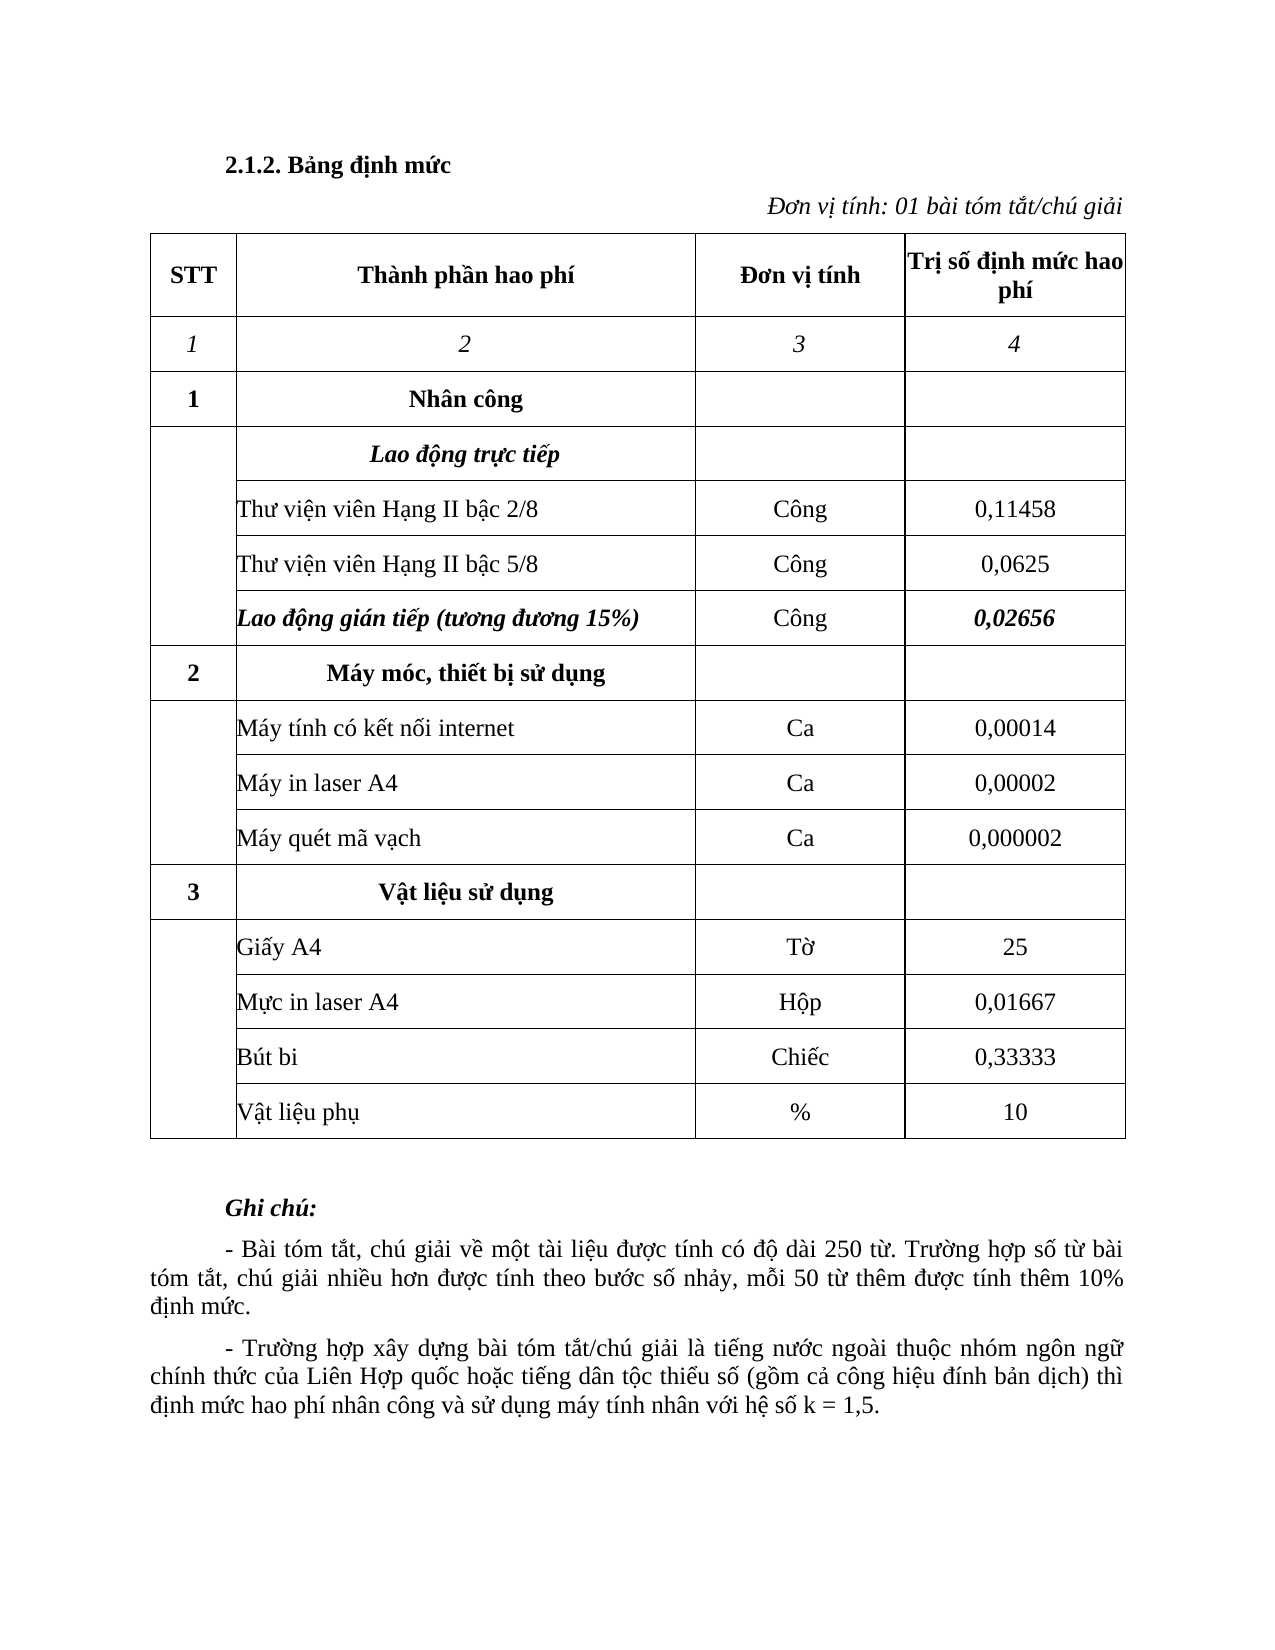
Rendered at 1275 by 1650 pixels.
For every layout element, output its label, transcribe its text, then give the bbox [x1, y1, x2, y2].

table_cell Vật liệu sử dụng [237, 865, 695, 919]
text Đơn vị tính: 01 bài tóm tắt/chú giải [150, 191, 1125, 220]
table_cell Ca [696, 701, 904, 754]
table_cell Vật liệu phụ [237, 1084, 695, 1138]
table_cell 0,000002 [906, 810, 1125, 864]
table_cell Thư viện viên Hạng II bậc 2/8 [237, 481, 695, 535]
table_cell 0,01667 [906, 975, 1125, 1028]
table_cell Lao động trực tiếp [237, 427, 695, 480]
table_cell Máy móc, thiết bị sử dụng [237, 646, 695, 699]
text Ghi chú: [150, 1193, 1125, 1221]
table_cell Công [696, 481, 904, 535]
table_cell [151, 427, 236, 645]
table_header STT [151, 234, 236, 316]
table_cell 0,02656 [906, 591, 1125, 645]
table_cell Máy tính có kết nối internet [237, 701, 695, 754]
table_header Trị số định mức hao phí [906, 234, 1125, 316]
table_cell 3 [696, 317, 904, 371]
table_cell 2 [151, 646, 236, 699]
table_cell Lao động gián tiếp (tương đương 15%) [237, 591, 695, 645]
table_cell Giấy A4 [237, 920, 695, 973]
table_cell [696, 865, 904, 919]
table_cell [906, 646, 1125, 699]
table_cell Tờ [696, 920, 904, 973]
table_cell Bút bi [237, 1029, 695, 1083]
table_cell [696, 427, 904, 480]
table_cell % [696, 1084, 904, 1138]
table_cell [696, 646, 904, 699]
text - Bài tóm tắt, chú giải về một tài liệu được tính có độ dài 250 từ. Trường hợp số từ bài tóm tắt, chú giải nhiều hơn được tính theo bước số nhảy, mỗi 50 từ thêm được tính thêm 10% định mức. [150, 1234, 1125, 1320]
table_cell 0,00014 [906, 701, 1125, 754]
table_cell 1 [151, 372, 236, 426]
table_cell [906, 427, 1125, 480]
table_cell 25 [906, 920, 1125, 973]
text - Trường hợp xây dựng bài tóm tắt/chú giải là tiếng nước ngoài thuộc nhóm ngôn ngữ chính thức của Liên Hợp quốc hoặc tiếng dân tộc thiểu số (gồm cả công hiệu đính bản dịch) thì định mức hao phí nhân công và sử dụng máy tính nhân với hệ số k = 1,5. [150, 1333, 1125, 1419]
table_cell Thư viện viên Hạng II bậc 5/8 [237, 536, 695, 590]
table_cell Chiếc [696, 1029, 904, 1083]
table_cell 3 [151, 865, 236, 919]
table_cell [906, 865, 1125, 919]
table_cell [906, 372, 1125, 426]
table_cell 1 [151, 317, 236, 371]
table_cell Máy quét mã vạch [237, 810, 695, 864]
table_cell Công [696, 536, 904, 590]
table_cell [696, 372, 904, 426]
table_cell Mực in laser A4 [237, 975, 695, 1028]
table_cell Hộp [696, 975, 904, 1028]
table_cell 0,00002 [906, 755, 1125, 809]
table_header Thành phần hao phí [237, 234, 695, 316]
table_cell 0,11458 [906, 481, 1125, 535]
table_cell [151, 920, 236, 1138]
table_cell Ca [696, 810, 904, 864]
table_cell Máy in laser A4 [237, 755, 695, 809]
text 2.1.2. Bảng định mức [150, 150, 1125, 179]
table_cell 4 [906, 317, 1125, 371]
table_cell 10 [906, 1084, 1125, 1138]
table_header Đơn vị tính [696, 234, 904, 316]
table_cell 0,0625 [906, 536, 1125, 590]
table_cell Ca [696, 755, 904, 809]
table_cell 2 [237, 317, 695, 371]
table_cell 0,33333 [906, 1029, 1125, 1083]
table_cell Công [696, 591, 904, 645]
table_cell [151, 701, 236, 864]
table_cell Nhân công [237, 372, 695, 426]
